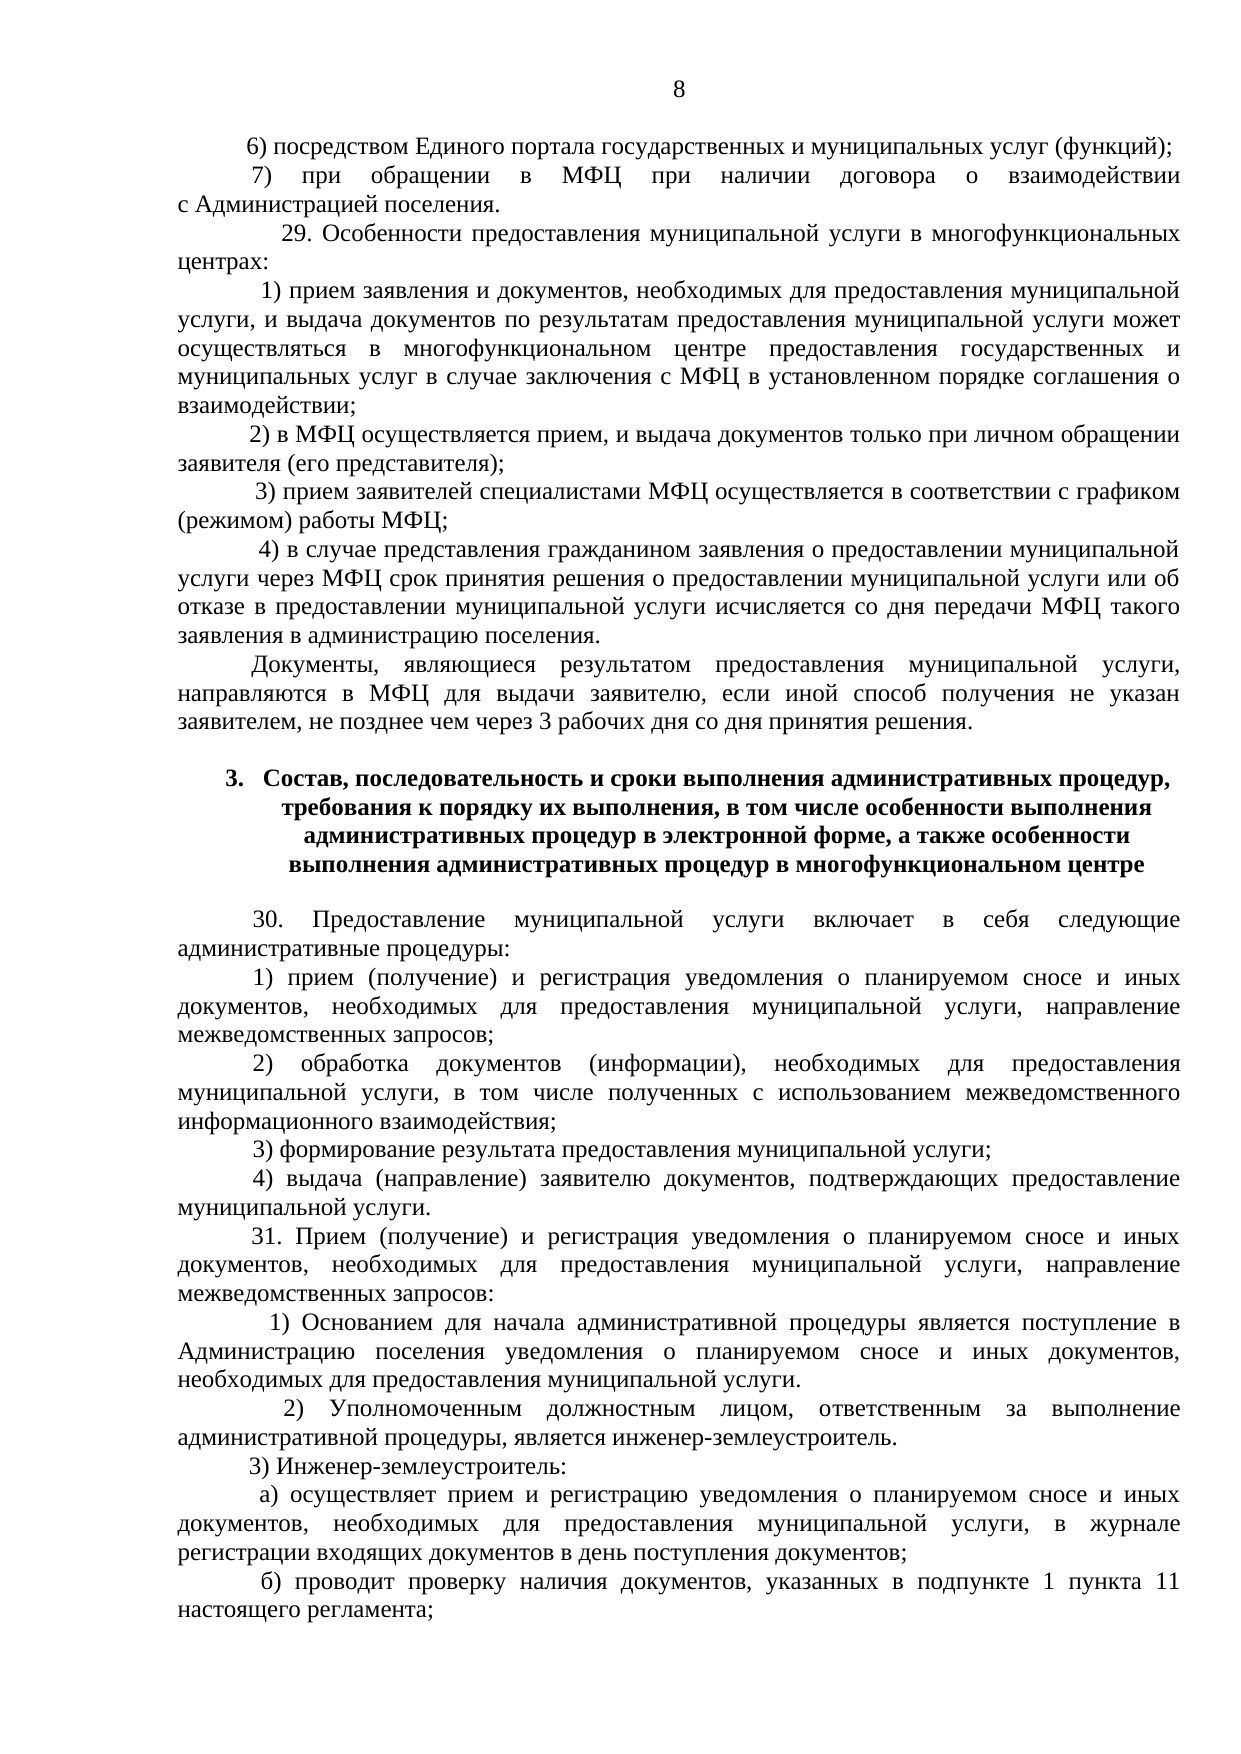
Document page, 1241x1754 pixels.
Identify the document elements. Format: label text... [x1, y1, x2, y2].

text 4) выдача (направление) заявителю документов, подтверждающих предоставление муниципальной услуги. [177, 1163, 1181, 1221]
text 4) в случае представления гражданином заявления о предоставлении муниципальной услуги через МФЦ срок принятия решения о предоставлении муниципальной услуги или об отказе в предоставлении муниципальной услуги исчисляется со дня передачи МФЦ такого заявления в администрацию поселения. [177, 534, 1181, 649]
text 30. Предоставление муниципальной услуги включает в себя следующие административные процедуры: [177, 904, 1181, 962]
text 1) Основанием для начала административной процедуры является поступление в Администрацию поселения уведомления о планируемом сносе и иных документов, необходимых для предоставления муниципальной услуги. [177, 1307, 1181, 1393]
text 31. Прием (получение) и регистрация уведомления о планируемом сносе и иных документов, необходимых для предоставления муниципальной услуги, направление межведомственных запросов: [177, 1221, 1181, 1307]
text 2) Уполномоченным должностным лицом, ответственным за выполнение административной процедуры, является инженер-землеустроитель. [177, 1393, 1181, 1451]
text 3) прием заявителей специалистами МФЦ осуществляется в соответствии с графиком (режимом) работы МФЦ; [177, 476, 1181, 534]
text 1) прием заявления и документов, необходимых для предоставления муниципальной услуги, и выдача документов по результатам предоставления муниципальной услуги может осуществляться в многофункциональном центре предоставления государственных и муниципальных услуг в случае заключения с МФЦ в установленном порядке соглашения о взаимодействии; [177, 275, 1181, 419]
text Документы, являющиеся результатом предоставления муниципальной услуги, направляются в МФЦ для выдачи заявителю, если иной способ получения не указан заявителем, не позднее чем через 3 рабочих дня со дня принятия решения. [177, 649, 1181, 735]
text 3) формирование результата предоставления муниципальной услуги; [177, 1134, 1181, 1163]
text а) осуществляет прием и регистрацию уведомления о планируемом сносе и иных документов, необходимых для предоставления муниципальной услуги, в журнале регистрации входящих документов в день поступления документов; [177, 1479, 1181, 1566]
text 1) прием (получение) и регистрация уведомления о планируемом сносе и иных документов, необходимых для предоставления муниципальной услуги, направление межведомственных запросов; [177, 962, 1181, 1048]
text 3) Инженер-землеустроитель: [177, 1451, 1181, 1479]
text б) проводит проверку наличия документов, указанных в подпункте 1 пункта 11 настоящего регламента; [177, 1566, 1181, 1623]
text 6) посредством Единого портала государственных и муниципальных услуг (функций); [177, 131, 1181, 160]
text 2) в МФЦ осуществляется прием, и выдача документов только при личном обращении заявителя (его представителя); [177, 419, 1181, 476]
text 7) при обращении в МФЦ при наличии договора о взаимодействии с Администрацией поселения. [177, 160, 1181, 218]
text 29. Особенности предоставления муниципальной услуги в многофункциональных центрах: [177, 218, 1181, 275]
text 2) обработка документов (информации), необходимых для предоставления муниципальной услуги, в том числе полученных с использованием межведомственного информационного взаимодействия; [177, 1048, 1181, 1134]
